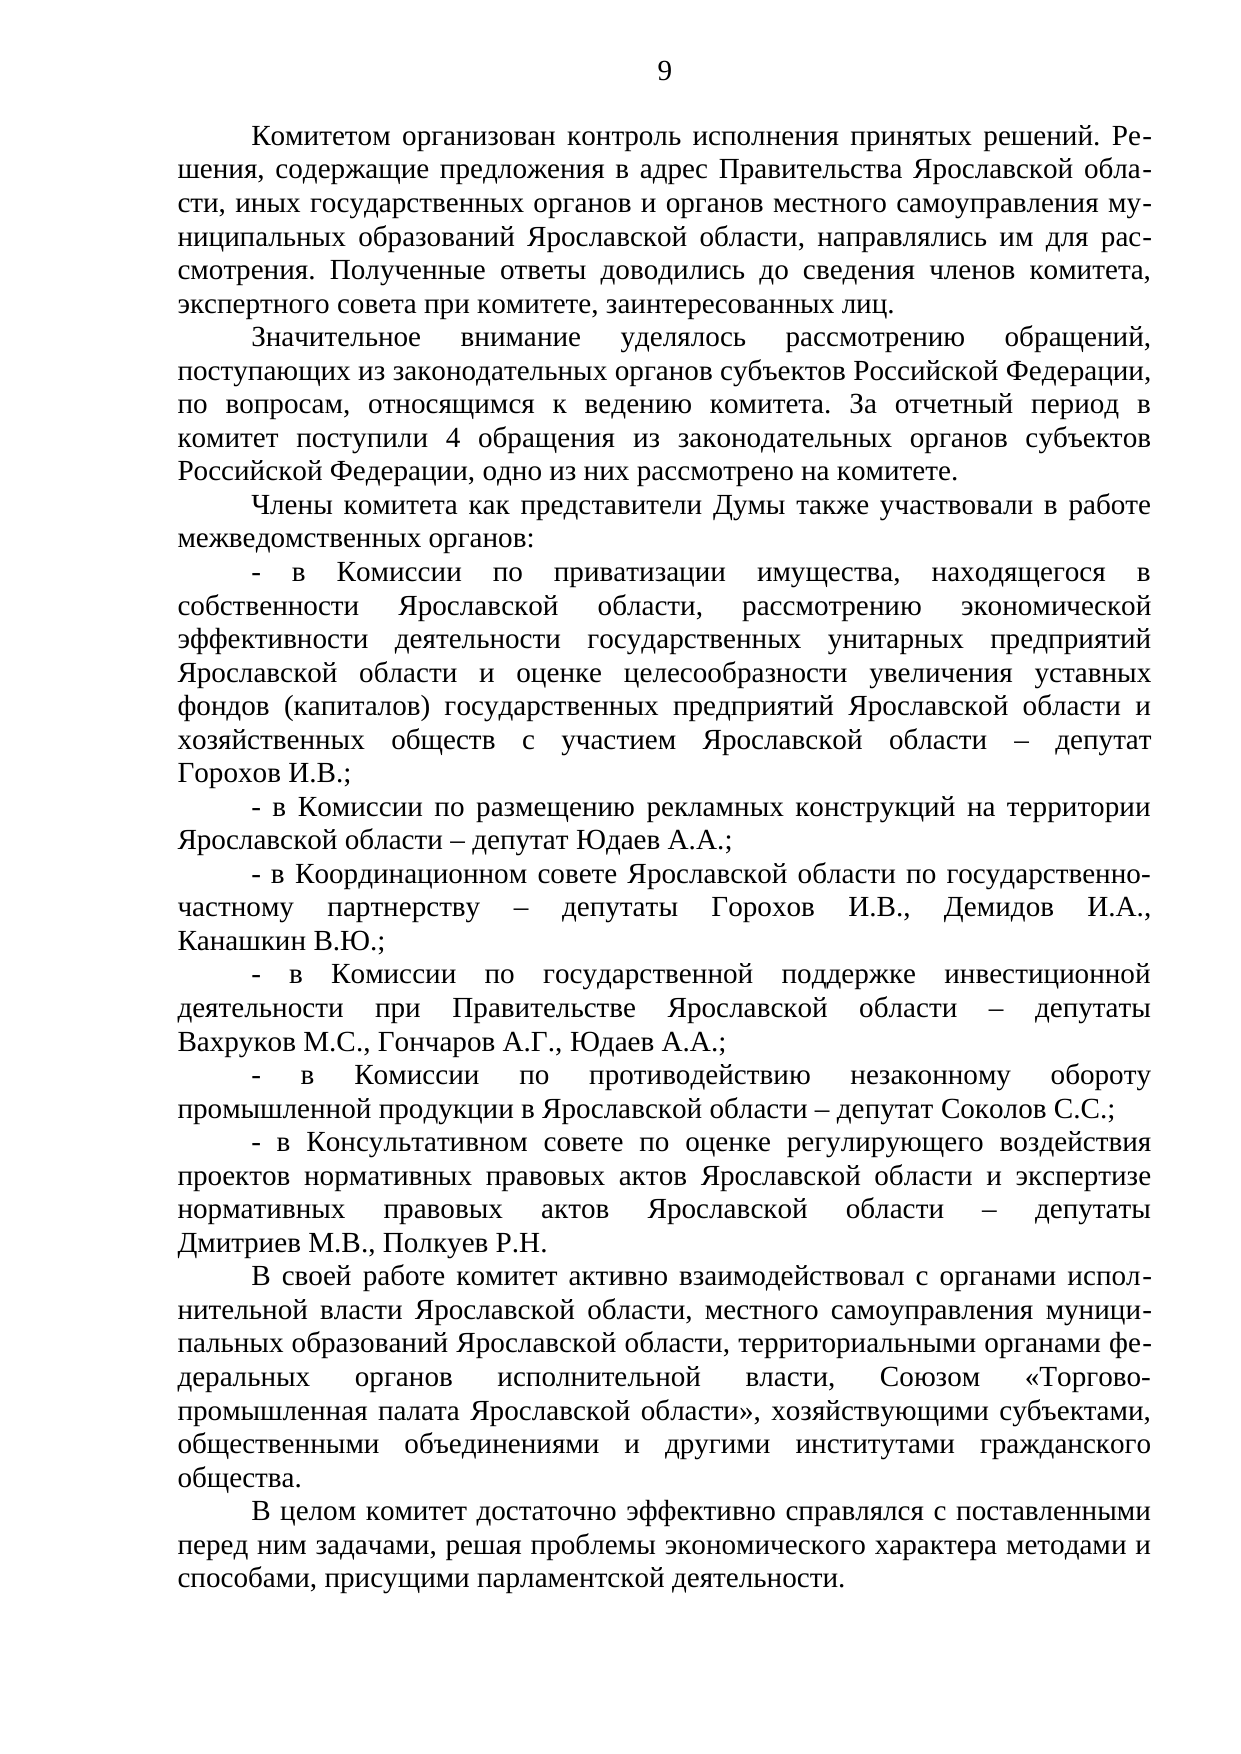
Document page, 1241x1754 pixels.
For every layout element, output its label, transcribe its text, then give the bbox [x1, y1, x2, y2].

text Значительное внимание уделялось рассмотрению обращений, поступающих из законодательных органов субъектов Российской Федерации, по вопросам, относящимся к ведению комитета. За отчетный период в комитет поступили 4 обращения из законодательных органов субъектов Российской Федерации, одно из них рассмотрено на комитете. [177, 319, 1152, 487]
text В своей работе комитет активно взаимодействовал с органами исполнительной власти Ярославской области, местного самоуправления муниципальных образований Ярославской области, территориальными органами федеральных органов исполнительной власти, Союзом «Торгово-промышленная палата Ярославской области», хозяйствующими субъектами, общественными объединениями и другими институтами гражданского общества. [177, 1258, 1152, 1493]
text Комитетом организован контроль исполнения принятых решений. Решения, содержащие предложения в адрес Правительства Ярославской области, иных государственных органов и органов местного самоуправления муниципальных образований Ярославской области, направлялись им для рассмотрения. Полученные ответы доводились до сведения членов комитета, экспертного совета при комитете, заинтересованных лиц. [177, 118, 1152, 319]
text - в Комиссии по приватизации имущества, находящегося в собственности Ярославской области, рассмотрению экономической эффективности деятельности государственных унитарных предприятий Ярославской области и оценке целесообразности увеличения уставных фондов (капиталов) государственных предприятий Ярославской области и хозяйственных обществ с участием Ярославской области – депутат Горохов И.В.; [177, 554, 1152, 789]
text - в Комиссии по государственной поддержке инвестиционной деятельности при Правительстве Ярославской области – депутаты Вахруков М.С., Гончаров А.Г., Юдаев А.А.; [177, 957, 1152, 1057]
text В целом комитет достаточно эффективно справлялся с поставленными перед ним задачами, решая проблемы экономического характера методами и способами, присущими парламентской деятельности. [177, 1493, 1152, 1594]
text Члены комитета как представители Думы также участвовали в работе межведомственных органов: [177, 487, 1152, 554]
text - в Консультативном совете по оценке регулирующего воздействия проектов нормативных правовых актов Ярославской области и экспертизе нормативных правовых актов Ярославской области – депутаты Дмитриев М.В., Полкуев Р.Н. [177, 1124, 1152, 1258]
text - в Комиссии по противодействию незаконному обороту промышленной продукции в Ярославской области – депутат Соколов С.С.; [177, 1057, 1152, 1124]
text - в Координационном совете Ярославской области по государственно-частному партнерству – депутаты Горохов И.В., Демидов И.А., Канашкин В.Ю.; [177, 856, 1152, 957]
text - в Комиссии по размещению рекламных конструкций на территории Ярославской области – депутат Юдаев А.А.; [177, 789, 1152, 856]
